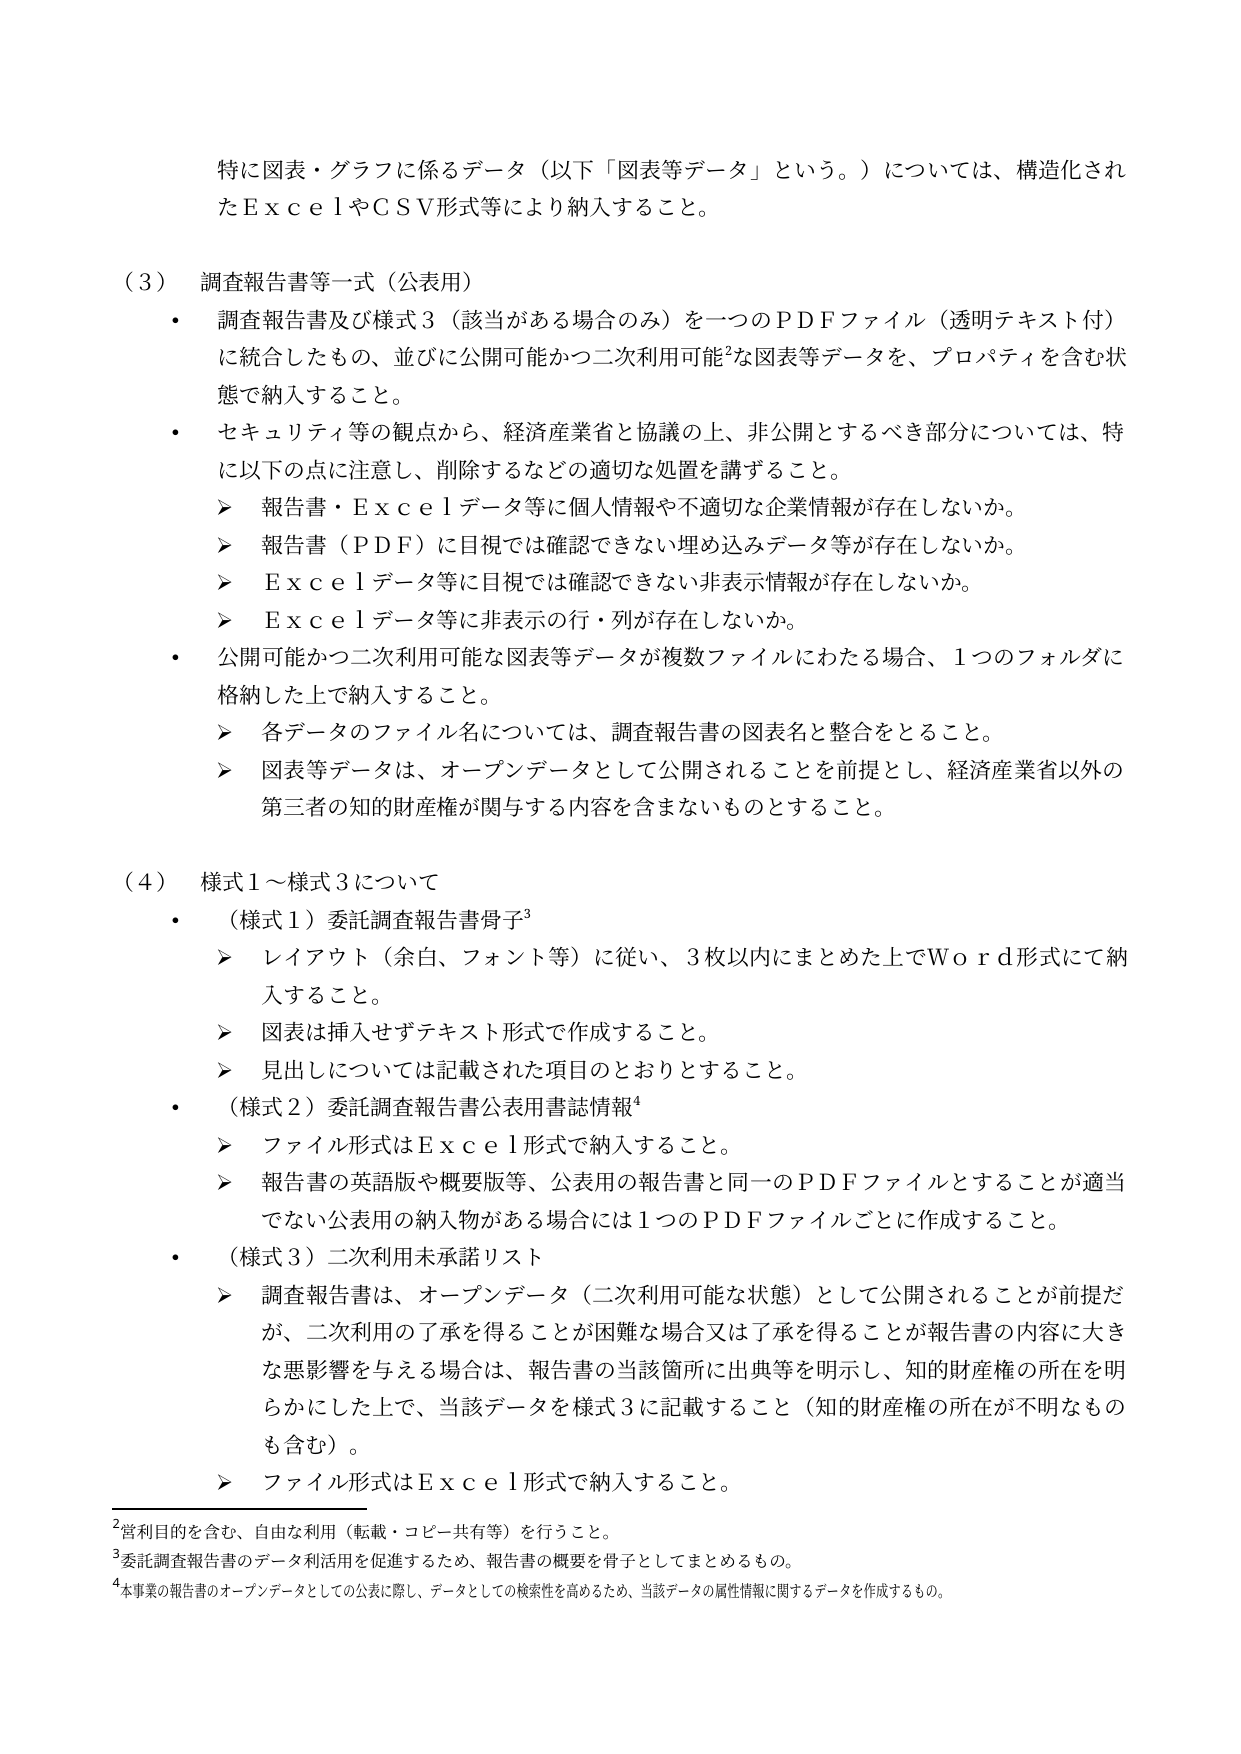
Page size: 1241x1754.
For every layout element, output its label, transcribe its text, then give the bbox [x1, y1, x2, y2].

list 調査報告書及び様式３（該当がある場合のみ）を一つのＰＤＦファイル（透明テキスト付）に統合したもの、並びに公開可能かつ二次利用可能な図表等データを、プロパティを含む状態で納入すること。 [172, 300, 1128, 412]
list 各データのファイル名については、調査報告書の図表名と整合をとること。 [216, 712, 1128, 750]
list （様式２）委託調査報告書公表用書誌情報 [172, 1087, 1128, 1125]
list Ｅｘｃｅｌデータ等に非表示の行・列が存在しないか。 [216, 600, 1128, 637]
list 見出しについては記載された項目のとおりとすること。 [216, 1050, 1128, 1087]
list Ｅｘｃｅｌデータ等に目視では確認できない非表示情報が存在しないか。 [216, 562, 1128, 600]
list 報告書（ＰＤＦ）に目視では確認できない埋め込みデータ等が存在しないか。 [216, 525, 1128, 562]
list 図表は挿入せずテキスト形式で作成すること。 [216, 1012, 1128, 1050]
list ファイル形式はＥｘｃｅｌ形式で納入すること。 [216, 1125, 1128, 1162]
list 調査報告書等一式（公表用） [112, 262, 1128, 300]
list セキュリティ等の観点から、経済産業省と協議の上、非公開とするべき部分については、特に以下の点に注意し、削除するなどの適切な処置を講ずること。 [172, 412, 1128, 487]
list 図表等データは、オープンデータとして公開されることを前提とし、経済産業省以外の第三者の知的財産権が関与する内容を含まないものとすること。 [216, 750, 1128, 825]
list 報告書の英語版や概要版等、公表用の報告書と同一のＰＤＦファイルとすることが適当でない公表用の納入物がある場合には１つのＰＤＦファイルごとに作成すること。 [216, 1162, 1128, 1237]
list 様式１～様式３について [112, 862, 1128, 900]
list 公開可能かつ二次利用可能な図表等データが複数ファイルにわたる場合、１つのフォルダに格納した上で納入すること。 [172, 637, 1128, 712]
list レイアウト（余白、フォント等）に従い、３枚以内にまとめた上でＷｏｒｄ形式にて納入すること。 [216, 937, 1128, 1012]
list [172, 150, 1128, 225]
list （様式１）委託調査報告書骨子 [172, 900, 1128, 937]
list 調査報告書は、オープンデータ（二次利用可能な状態）として公開されることが前提だが、二次利用の了承を得ることが困難な場合又は了承を得ることが報告書の内容に大きな悪影響を与える場合は、報告書の当該箇所に出典等を明示し、知的財産権の所在を明らかにした上で、当該データを様式３に記載すること（知的財産権の所在が不明なものも含む）。 [216, 1275, 1128, 1462]
list （様式３）二次利用未承諾リスト [172, 1237, 1128, 1275]
list ファイル形式はＥｘｃｅｌ形式で納入すること。 [216, 1462, 1128, 1500]
list 報告書・Ｅｘｃｅｌデータ等に個人情報や不適切な企業情報が存在しないか。 [216, 487, 1128, 525]
